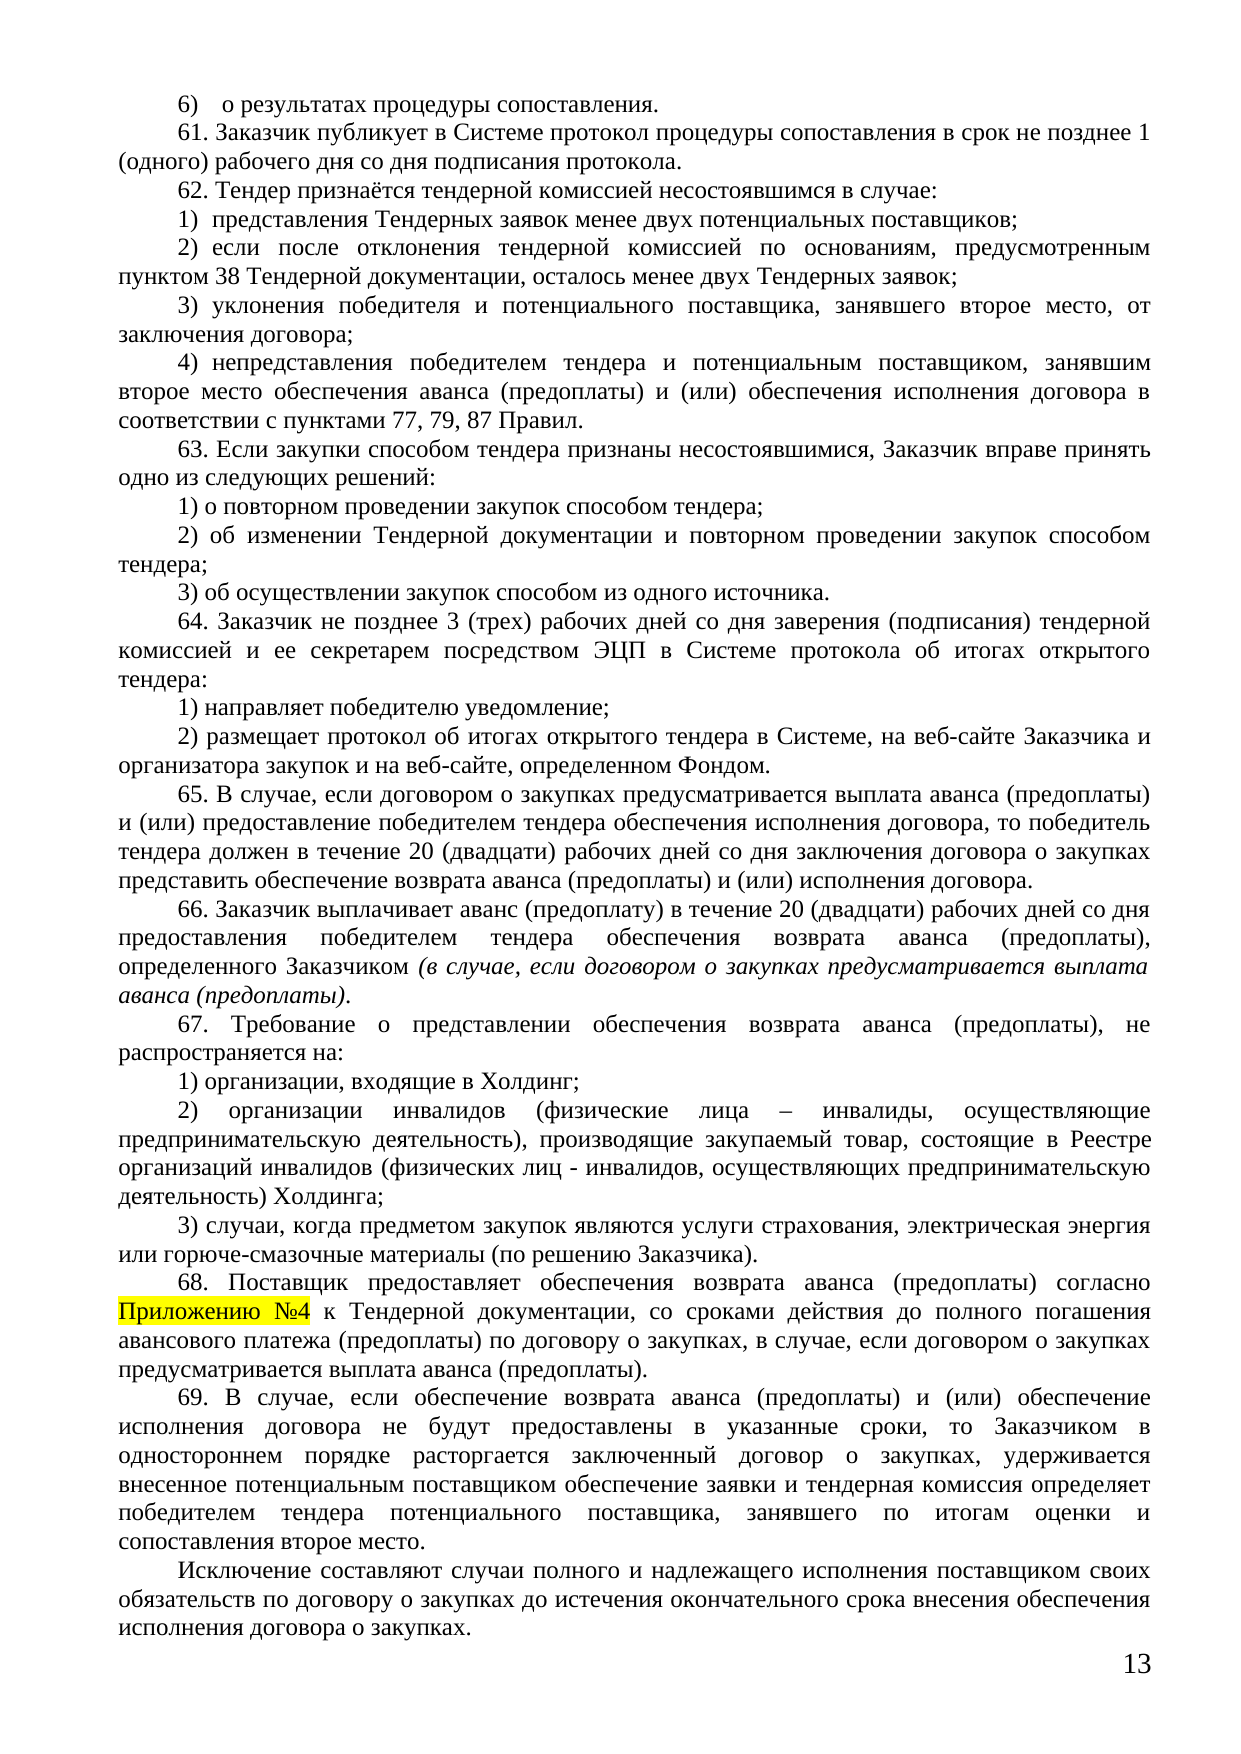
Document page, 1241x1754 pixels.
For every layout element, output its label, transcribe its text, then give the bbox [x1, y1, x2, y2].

list если после отклонения тендерной комиссией по основаниям, предусмотренным пунктом 38 Тендерной документации, осталось менее двух Тендерных заявок; [118, 232, 1152, 290]
text 64. Заказчик не позднее 3 (трех) рабочих дней со дня заверения (подписания) тендерной комиссией и ее секретарем посредством ЭЦП в Системе протокола об итогах открытого тендера: [118, 606, 1152, 692]
text 69. В случае, если обеспечение возврата аванса (предоплаты) и (или) обеспечение исполнения договора не будут предоставлены в указанные сроки, то Заказчиком в одностороннем порядке расторгается заключенный договор о закупках, удерживается внесенное потенциальным поставщиком обеспечение заявки и тендерная комиссия определяет победителем тендера потенциального поставщика, занявшего по итогам оценки и сопоставления второе место. [118, 1382, 1152, 1555]
text 63. Если закупки способом тендера признаны несостоявшимися, Заказчик вправе принять одно из следующих решений: [118, 434, 1152, 491]
text 66. Заказчик выплачивает аванс (предоплату) в течение 20 (двадцати) рабочих дней со дня предоставления победителем тендера обеспечения возврата аванса (предоплаты), определенного Заказчиком (в случае, если договором о закупках предусматривается выплата аванса (предоплаты). [118, 894, 1152, 1009]
list уклонения победителя и потенциального поставщика, занявшего второе место, от заключения договора; [118, 290, 1152, 347]
text 3) случаи, когда предметом закупок являются услуги страхования, электрическая энергия или горюче-смазочные материалы (по решению Заказчика). [118, 1210, 1152, 1267]
list 61. Заказчик публикует в Системе протокол процедуры сопоставления в срок не позднее 1 (одного) рабочего дня со дня подписания протокола. [118, 117, 1152, 175]
list представления Тендерных заявок менее двух потенциальных поставщиков; [118, 204, 1152, 232]
text Исключение составляют случаи полного и надлежащего исполнения поставщиком своих обязательств по договору о закупках до истечения окончательного срока внесения обеспечения исполнения договора о закупках. [118, 1555, 1152, 1641]
text 1) направляет победителю уведомление; [118, 692, 1152, 721]
list непредставления победителем тендера и потенциальным поставщиком, занявшим второе место обеспечения аванса (предоплаты) и (или) обеспечения исполнения договора в соответствии с пунктами 77, 79, 87 Правил. [118, 347, 1152, 434]
text 2) об изменении Тендерной документации и повторном проведении закупок способом тендера; [118, 520, 1152, 577]
text 2) размещает протокол об итогах открытого тендера в Системе, на веб-сайте Заказчика и организатора закупок и на веб-сайте, определенном Фондом. [118, 721, 1152, 779]
text 2) организации инвалидов (физические лица – инвалиды, осуществляющие предпринимательскую деятельность), производящие закупаемый товар, состоящие в Реестре организаций инвалидов (физических лиц - инвалидов, осуществляющих предпринимательскую деятельность) Холдинга; [118, 1095, 1152, 1210]
text 68. Поставщик предоставляет обеспечения возврата аванса (предоплаты) согласно Приложению №4 к Тендерной документации, со сроками действия до полного погашения авансового платежа (предоплаты) по договору о закупках, в случае, если договором о закупках предусматривается выплата аванса (предоплаты). [118, 1267, 1152, 1382]
text 1) о повторном проведении закупок способом тендера; [118, 491, 1152, 520]
text 65. В случае, если договором о закупках предусматривается выплата аванса (предоплаты) и (или) предоставление победителем тендера обеспечения исполнения договора, то победитель тендера должен в течение 20 (двадцати) рабочих дней со дня заключения договора о закупках представить обеспечение возврата аванса (предоплаты) и (или) исполнения договора. [118, 779, 1152, 894]
list 62. Тендер признаётся тендерной комиссией несостоявшимся в случае: [118, 175, 1152, 204]
text 67. Требование о представлении обеспечения возврата аванса (предоплаты), не распространяется на: [118, 1009, 1152, 1066]
list о результатах процедуры сопоставления. [118, 89, 1152, 117]
text 3) об осуществлении закупок способом из одного источника. [118, 577, 1152, 606]
text 1) организации, входящие в Холдинг; [118, 1066, 1152, 1095]
